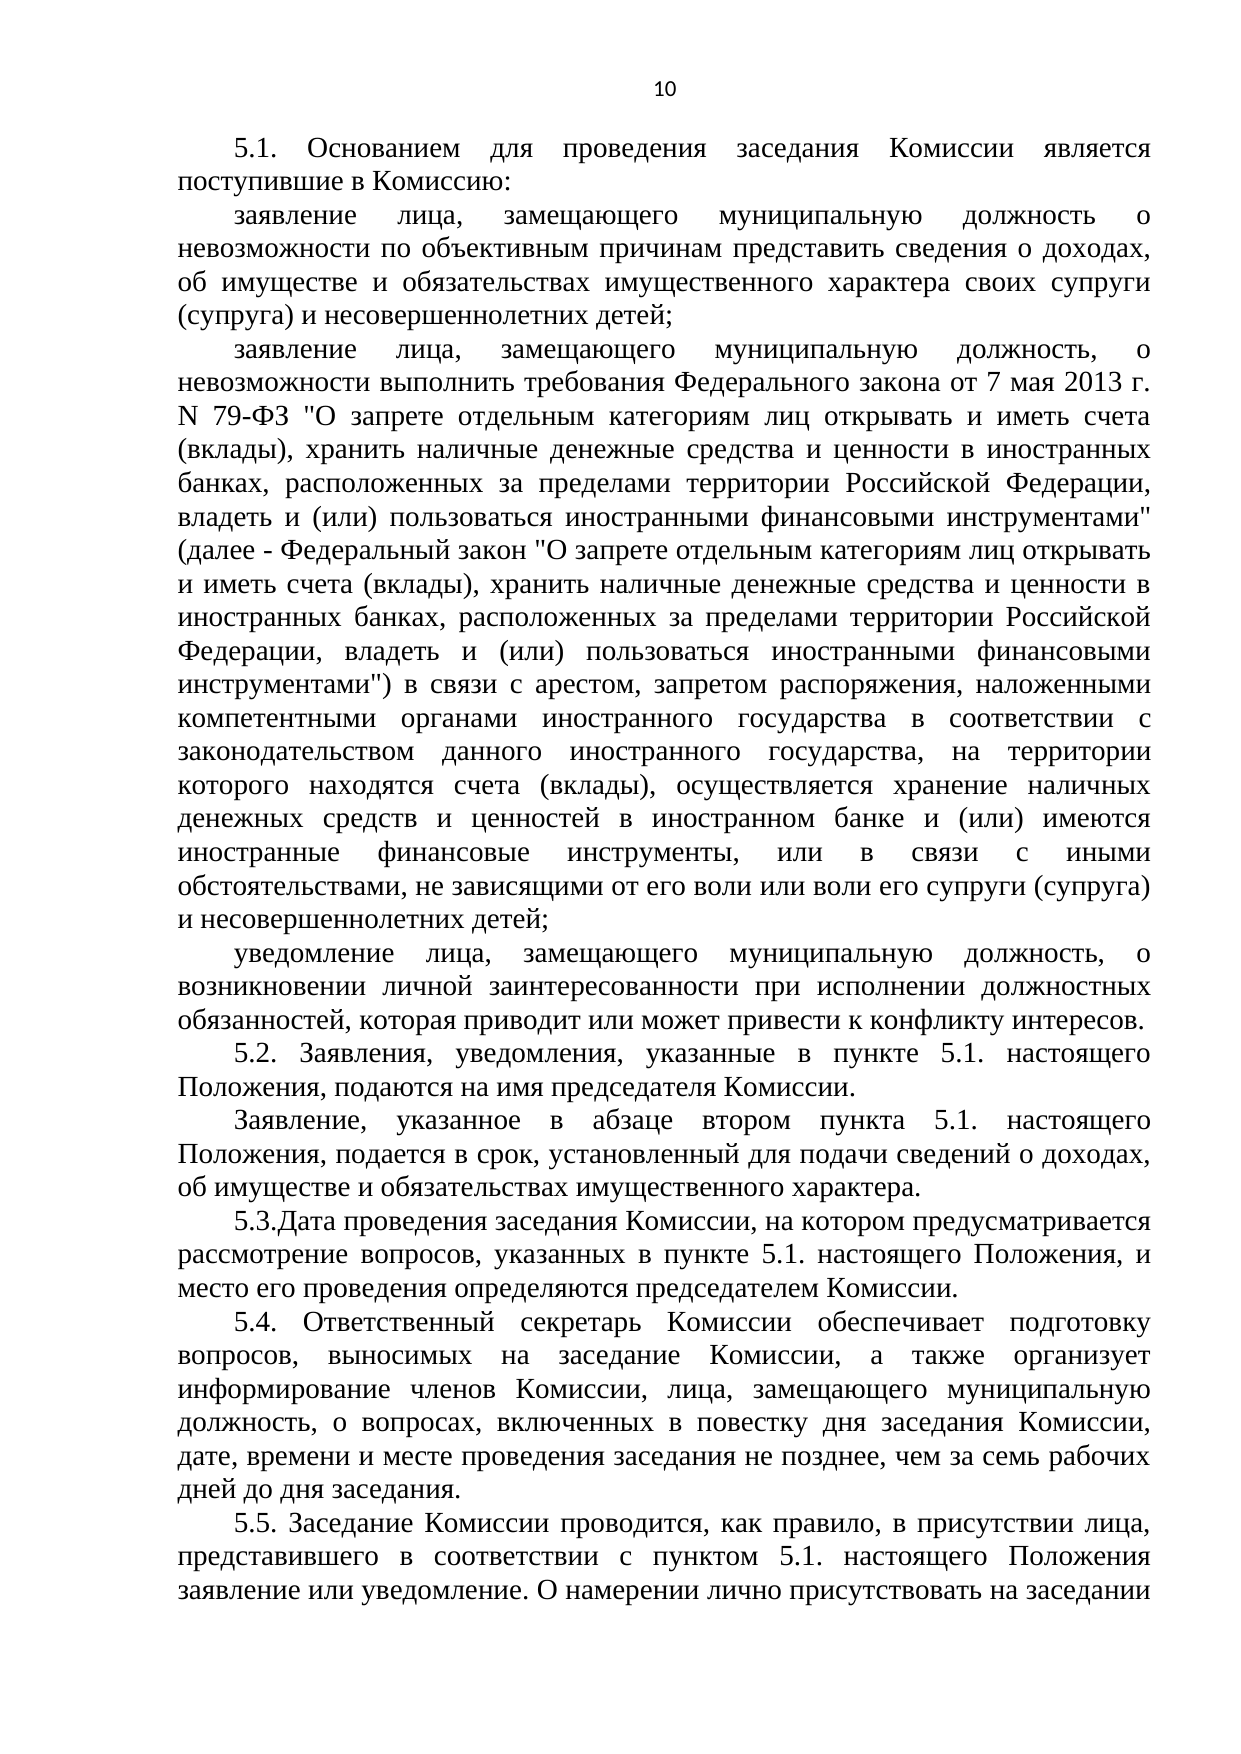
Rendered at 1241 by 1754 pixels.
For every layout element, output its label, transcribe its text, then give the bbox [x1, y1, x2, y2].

text 5.2. Заявления, уведомления, указанные в пункте 5.1. настоящего Положения, подаются на имя председателя Комиссии. [177, 1035, 1152, 1102]
text 5.3.Дата проведения заседания Комиссии, на котором предусматривается рассмотрение вопросов, указанных в пункте 5.1. настоящего Положения, и место его проведения определяются председателем Комиссии. [177, 1203, 1152, 1304]
text заявление лица, замещающего муниципальную должность о невозможности по объективным причинам представить сведения о доходах, об имуществе и обязательствах имущественного характера своих супруги (супруга) и несовершеннолетних детей; [177, 197, 1152, 331]
text уведомление лица, замещающего муниципальную должность, о возникновении личной заинтересованности при исполнении должностных обязанностей, которая приводит или может привести к конфликту интересов. [177, 935, 1152, 1035]
text заявление лица, замещающего муниципальную должность, о невозможности выполнить требования Федерального закона от 7 мая 2013 г. N 79-ФЗ "О запрете отдельным категориям лиц открывать и иметь счета (вклады), хранить наличные денежные средства и ценности в иностранных банках, расположенных за пределами территории Российской Федерации, владеть и (или) пользоваться иностранными финансовыми инструментами" (далее - Федеральный закон "О запрете отдельным категориям лиц открывать и иметь счета (вклады), хранить наличные денежные средства и ценности в иностранных банках, расположенных за пределами территории Российской Федерации, владеть и (или) пользоваться иностранными финансовыми инструментами") в связи с арестом, запретом распоряжения, наложенными компетентными органами иностранного государства в соответствии с законодательством данного иностранного государства, на территории которого находятся счета (вклады), осуществляется хранение наличных денежных средств и ценностей в иностранном банке и (или) имеются иностранные финансовые инструменты, или в связи с иными обстоятельствами, не зависящими от его воли или воли его супруги (супруга) и несовершеннолетних детей; [177, 331, 1152, 935]
text 5.1. Основанием для проведения заседания Комиссии является поступившие в Комиссию: [177, 130, 1152, 197]
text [177, 1505, 1152, 1606]
text Заявление, указанное в абзаце втором пункта 5.1. настоящего Положения, подается в срок, установленный для подачи сведений о доходах, об имуществе и обязательствах имущественного характера. [177, 1102, 1152, 1203]
text 5.4. Ответственный секретарь Комиссии обеспечивает подготовку вопросов, выносимых на заседание Комиссии, а также организует информирование членов Комиссии, лица, замещающего муниципальную должность, о вопросах, включенных в повестку дня заседания Комиссии, дате, времени и месте проведения заседания не позднее, чем за семь рабочих дней до дня заседания. [177, 1304, 1152, 1505]
